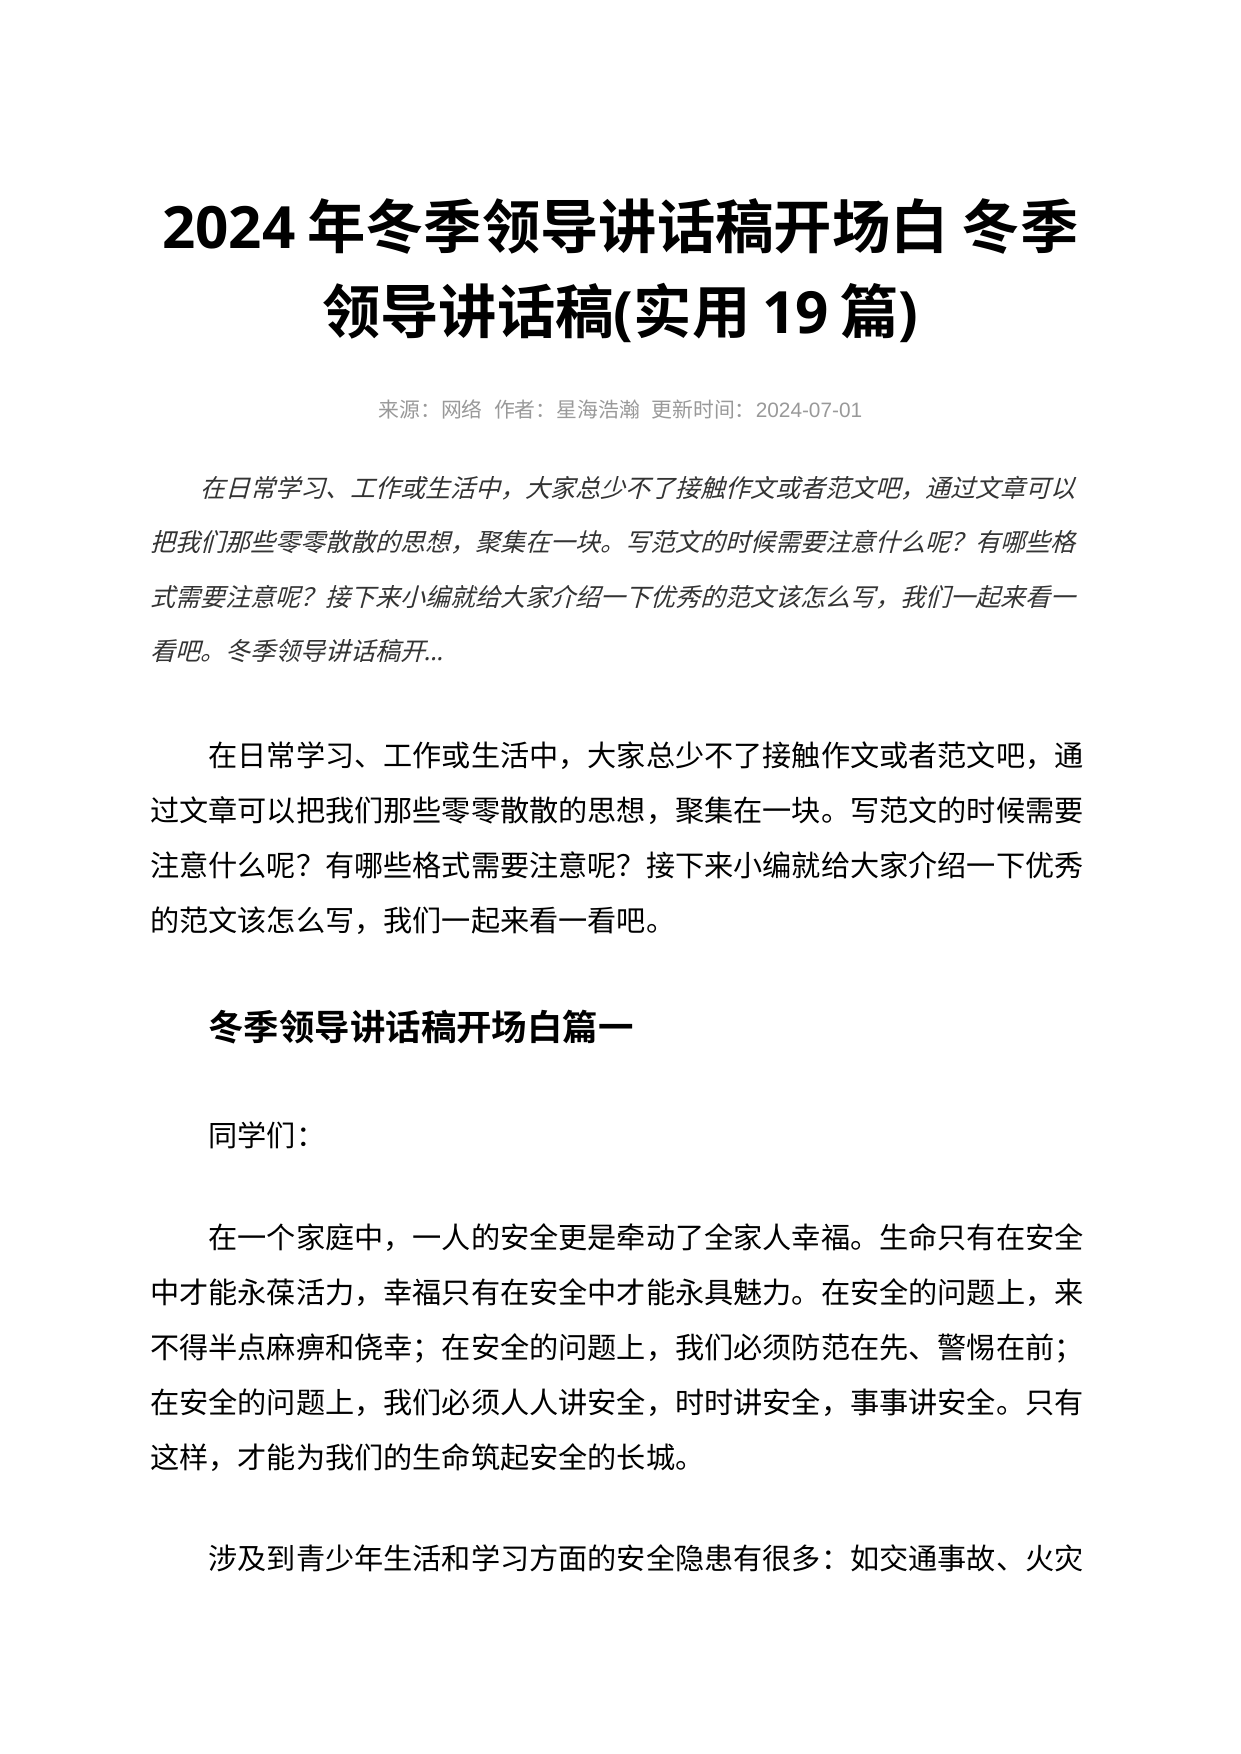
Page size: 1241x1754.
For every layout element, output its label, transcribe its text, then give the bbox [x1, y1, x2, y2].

text 冬季领导讲话稿开场白篇一 [150, 999, 1090, 1051]
subtitle 2024年冬季领导讲话稿开场白 冬季领导讲话稿(实用19篇) [150, 181, 1090, 351]
text 在一个家庭中，一人的安全更是牵动了全家人幸福。生命只有在安全中才能永葆活力，幸福只有在安全中才能永具魅力。在安全的问题上，来不得半点麻痹和侥幸；在安全的问题上，我们必须防范在先、警惕在前；在安全的问题上，我们必须人人讲安全，时时讲安全，事事讲安全。只有这样，才能为我们的生命筑起安全的长城。 [150, 1214, 1090, 1476]
text 在日常学习、工作或生活中，大家总少不了接触作文或者范文吧，通过文章可以把我们那些零零散散的思想，聚集在一块。写范文的时候需要注意什么呢？有哪些格式需要注意呢？接下来小编就给大家介绍一下优秀的范文该怎么写，我们一起来看一看吧。冬季领导讲话稿开... [150, 468, 1090, 668]
text 在日常学习、工作或生活中，大家总少不了接触作文或者范文吧，通过文章可以把我们那些零零散散的思想，聚集在一块。写范文的时候需要注意什么呢？有哪些格式需要注意呢？接下来小编就给大家介绍一下优秀的范文该怎么写，我们一起来看一看吧。 [150, 733, 1090, 940]
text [150, 1536, 1090, 1578]
text 来源：网络 作者：星海浩瀚 更新时间：2024-07-01 [150, 398, 1090, 422]
text 同学们： [150, 1113, 1090, 1155]
